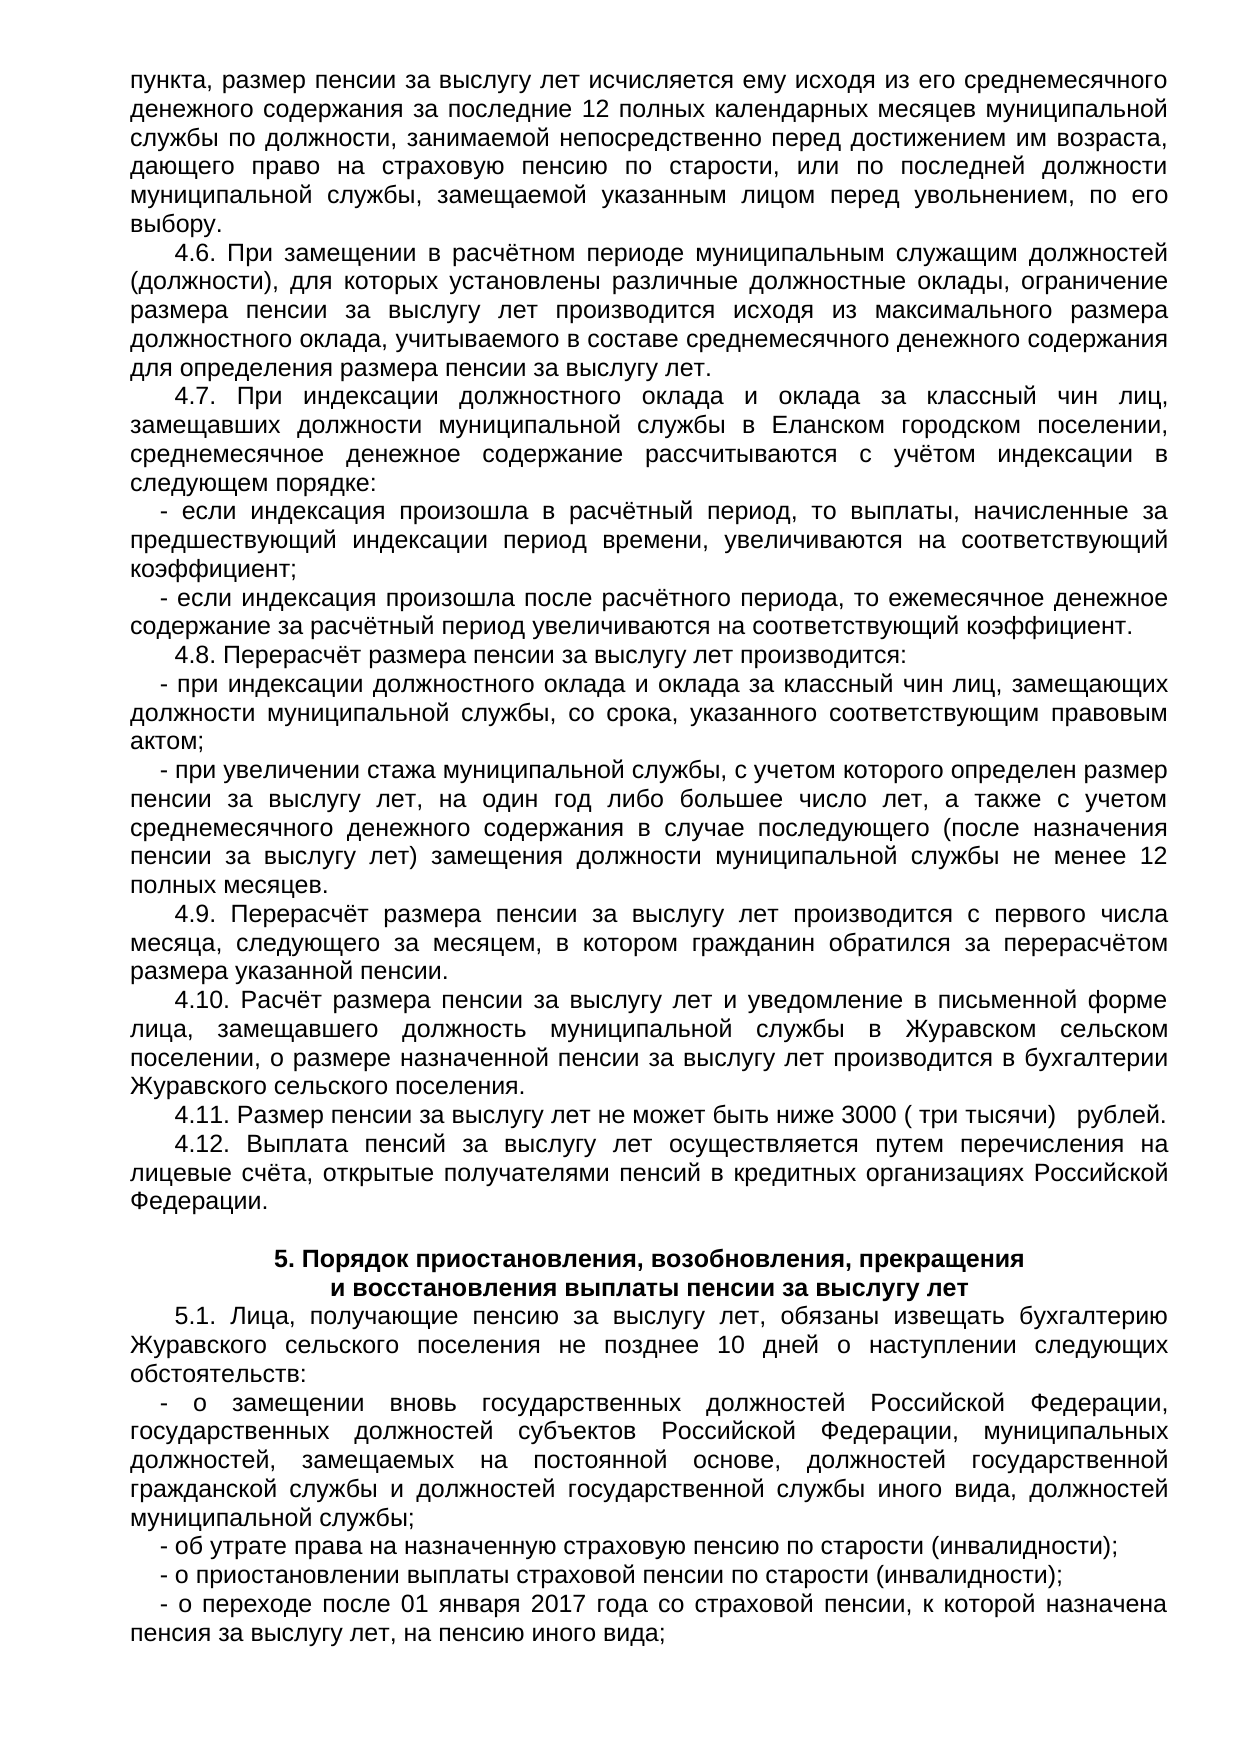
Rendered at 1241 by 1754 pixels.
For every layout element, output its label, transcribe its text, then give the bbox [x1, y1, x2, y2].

text - о приостановлении выплаты страховой пенсии по старости (инвалидности); [130, 1560, 1169, 1589]
text - об утрате права на назначенную страховую пенсию по старости (инвалидности); [130, 1531, 1169, 1560]
text - о замещении вновь государственных должностей Российской Федерации, государственных должностей субъектов Российской Федерации, муниципальных должностей, замещаемых на постоянной основе, должностей государственной гражданской службы и должностей государственной службы иного вида, должностей муниципальной службы; [130, 1387, 1169, 1531]
text 4.10. Расчёт размера пенсии за выслугу лет и уведомление в письменной форме лица, замещавшего должность муниципальной службы в Журавском сельском поселении, о размере назначенной пенсии за выслугу лет производится в бухгалтерии Журавского сельского поселения. [130, 985, 1169, 1100]
text 4.9. Перерасчёт размера пенсии за выслугу лет производится с первого числа месяца, следующего за месяцем, в котором гражданин обратился за перерасчётом размера указанной пенсии. [130, 899, 1169, 985]
text - если индексация произошла в расчётный период, то выплаты, начисленные за предшествующий индексации период времени, увеличиваются на соответствующий коэффициент; [130, 496, 1169, 582]
text 4.7. При индексации должностного оклада и оклада за классный чин лиц, замещавших должности муниципальной службы в Еланском городском поселении, среднемесячное денежное содержание рассчитываются с учётом индексации в следующем порядке: [130, 381, 1169, 496]
text - при индексации должностного оклада и оклада за классный чин лиц, замещающих должности муниципальной службы, со срока, указанного соответствующим правовым актом; [130, 669, 1169, 755]
text 4.12. Выплата пенсий за выслугу лет осуществляется путем перечисления на лицевые счёта, открытые получателями пенсий в кредитных организациях Российской Федерации. [130, 1129, 1169, 1215]
text - при увеличении стажа муниципальной службы, с учетом которого определен размер пенсии за выслугу лет, на один год либо большее число лет, а также с учетом среднемесячного денежного содержания в случае последующего (после назначения пенсии за выслугу лет) замещения должности муниципальной службы не менее 12 полных месяцев. [130, 755, 1169, 899]
text - о переходе после 01 января со страховой пенсии, к которой назначена пенсия за выслугу лет, на пенсию иного вида; [130, 1589, 1169, 1646]
text и восстановления выплаты пенсии за выслугу лет [130, 1272, 1169, 1301]
text 4.8. Перерасчёт размера пенсии за выслугу лет производится: [130, 640, 1169, 669]
text 4.11. Размер пенсии за выслугу лет не может быть ниже 3000 ( три тысячи) рублей. [130, 1100, 1169, 1129]
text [130, 65, 1169, 237]
text 4.6. При замещении в расчётном периоде муниципальным служащим должностей (должности), для которых установлены различные должностные оклады, ограничение размера пенсии за выслугу лет производится исходя из максимального размера должностного оклада, учитываемого в составе среднемесячного денежного содержания для определения размера пенсии за выслугу лет. [130, 237, 1169, 381]
text - если индексация произошла после расчётного периода, то ежемесячное денежное содержание за расчётный период увеличиваются на соответствующий коэффициент. [130, 582, 1169, 640]
text 5. Порядок приостановления, возобновления, прекращения [130, 1244, 1169, 1272]
text 5.1. Лица, получающие пенсию за выслугу лет, обязаны извещать бухгалтерию Журавского сельского поселения не позднее 10 дней о наступлении следующих обстоятельств: [130, 1301, 1169, 1387]
